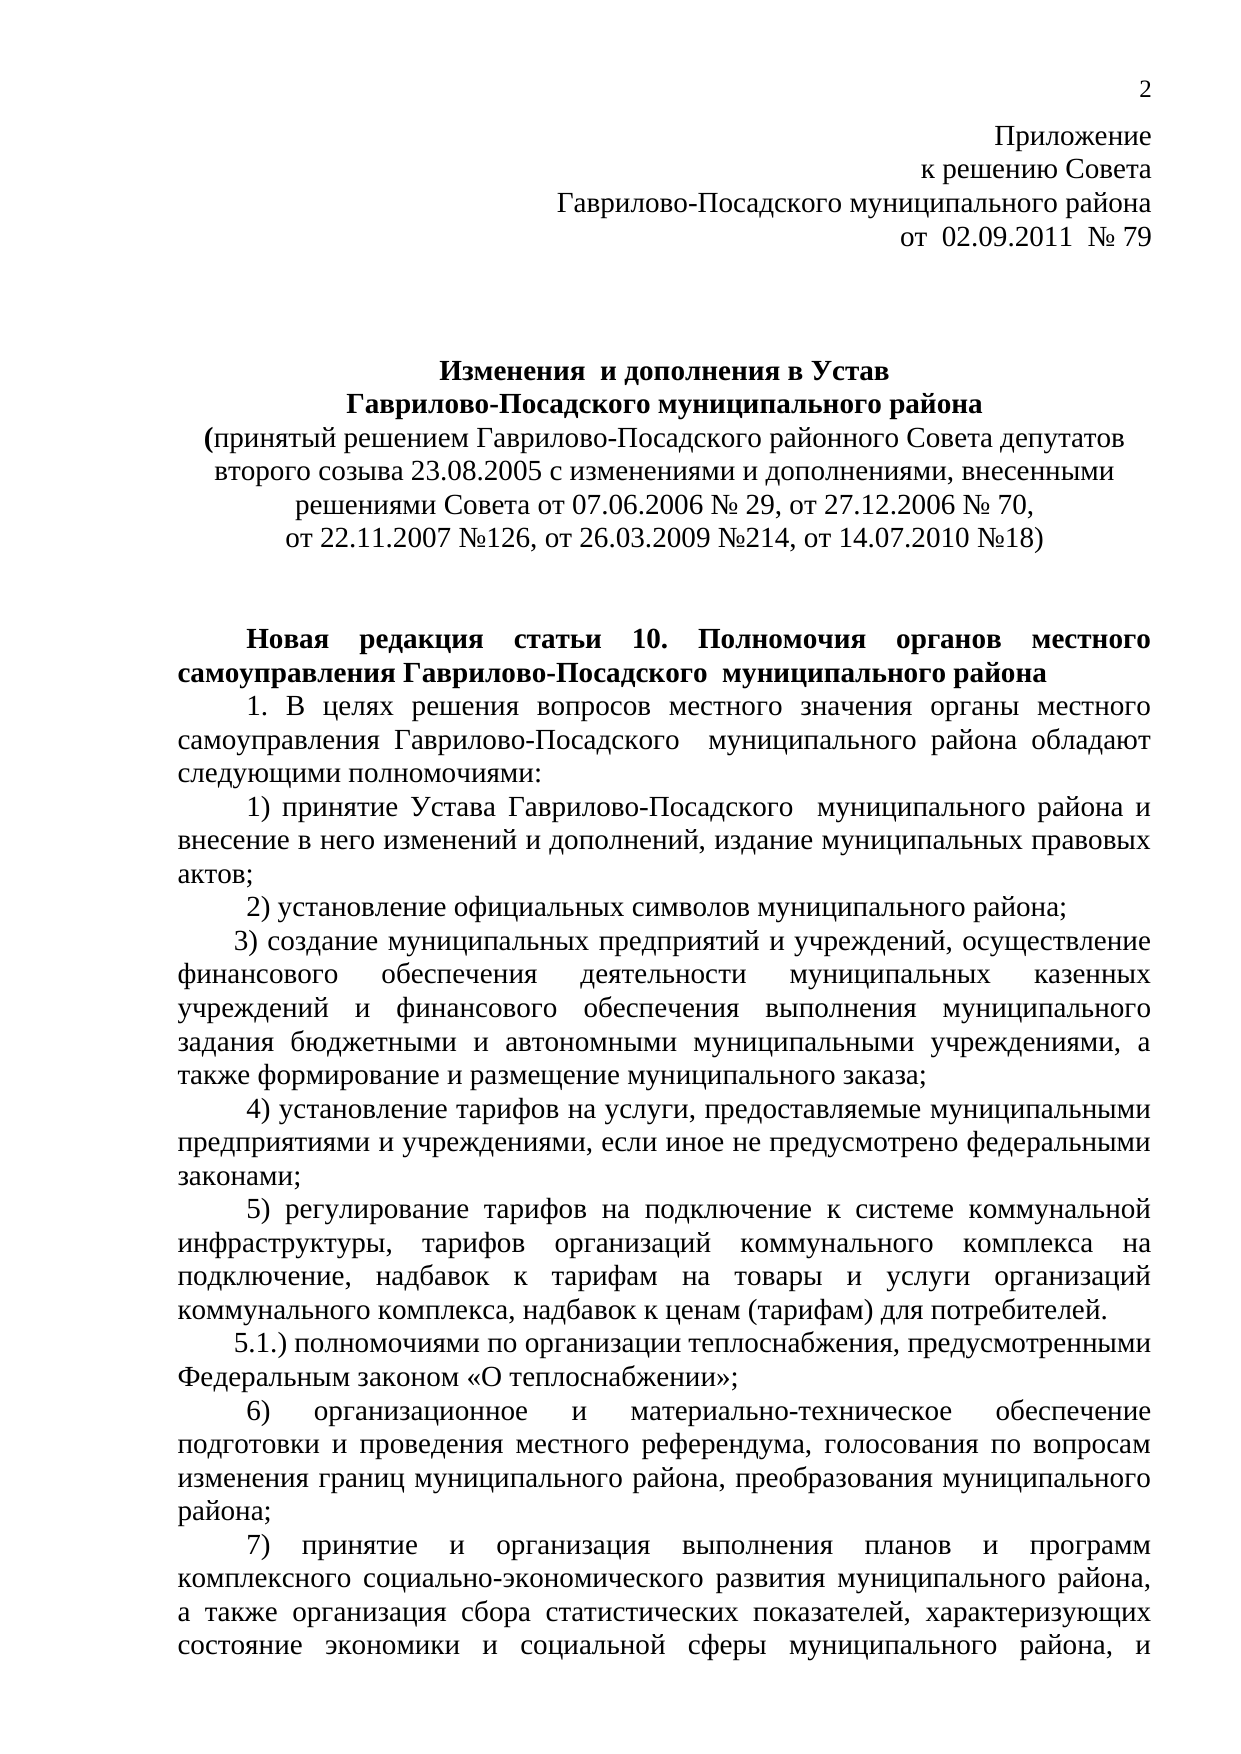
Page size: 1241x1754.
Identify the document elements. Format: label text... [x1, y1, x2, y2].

text Изменения и дополнения в Устав [177, 353, 1152, 386]
text (принятый решением Гаврилово-Посадского районного Совета депутатов второго созыва 23.08.2005 с изменениями и дополнениями, внесенными решениями Совета от 07.06.2006 № 29, от 27.12.2006 № 70, [177, 420, 1152, 521]
text 5.1.) полномочиями по организации теплоснабжения, предусмотренными Федеральным законом «О теплоснабжении»; [177, 1326, 1152, 1393]
text к решению Совета [177, 152, 1152, 185]
text 3) создание муниципальных предприятий и учреждений, осуществление финансового обеспечения деятельности муниципальных казенных учреждений и финансового обеспечения выполнения муниципального задания бюджетными и автономными муниципальными учреждениями, а также формирование и размещение муниципального заказа; [177, 923, 1152, 1091]
text 6) организационное и материально-техническое обеспечение подготовки и проведения местного референдума, голосования по вопросам изменения границ муниципального района, преобразования муниципального района; [177, 1393, 1152, 1527]
text Гаврилово-Посадского муниципального района [177, 185, 1152, 219]
text Приложение [177, 118, 1152, 152]
text 1. В целях решения вопросов местного значения органы местного самоуправления Гаврилово-Посадского муниципального района обладают следующими полномочиями: [177, 688, 1152, 789]
text 1) принятие Устава Гаврилово-Посадского муниципального района и внесение в него изменений и дополнений, издание муниципальных правовых актов; [177, 789, 1152, 889]
text 2) установление официальных символов муниципального района; [177, 889, 1152, 923]
text от 02.09.2011 № 79 [177, 219, 1152, 252]
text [177, 1527, 1152, 1661]
text 4) установление тарифов на услуги, предоставляемые муниципальными предприятиями и учреждениями, если иное не предусмотрено федеральными законами; [177, 1091, 1152, 1191]
text 5) регулирование тарифов на подключение к системе коммунальной инфраструктуры, тарифов организаций коммунального комплекса на подключение, надбавок к тарифам на товары и услуги организаций коммунального комплекса, надбавок к ценам (тарифам) для потребителей. [177, 1191, 1152, 1326]
text Гаврилово-Посадского муниципального района [177, 386, 1152, 420]
text от 22.11.2007 №126, от 26.03.2009 №214, от 14.07.2010 №18) [177, 521, 1152, 554]
text Новая редакция статьи 10. Полномочия органов местного самоуправления Гаврилово-Посадского муниципального района [177, 621, 1152, 688]
